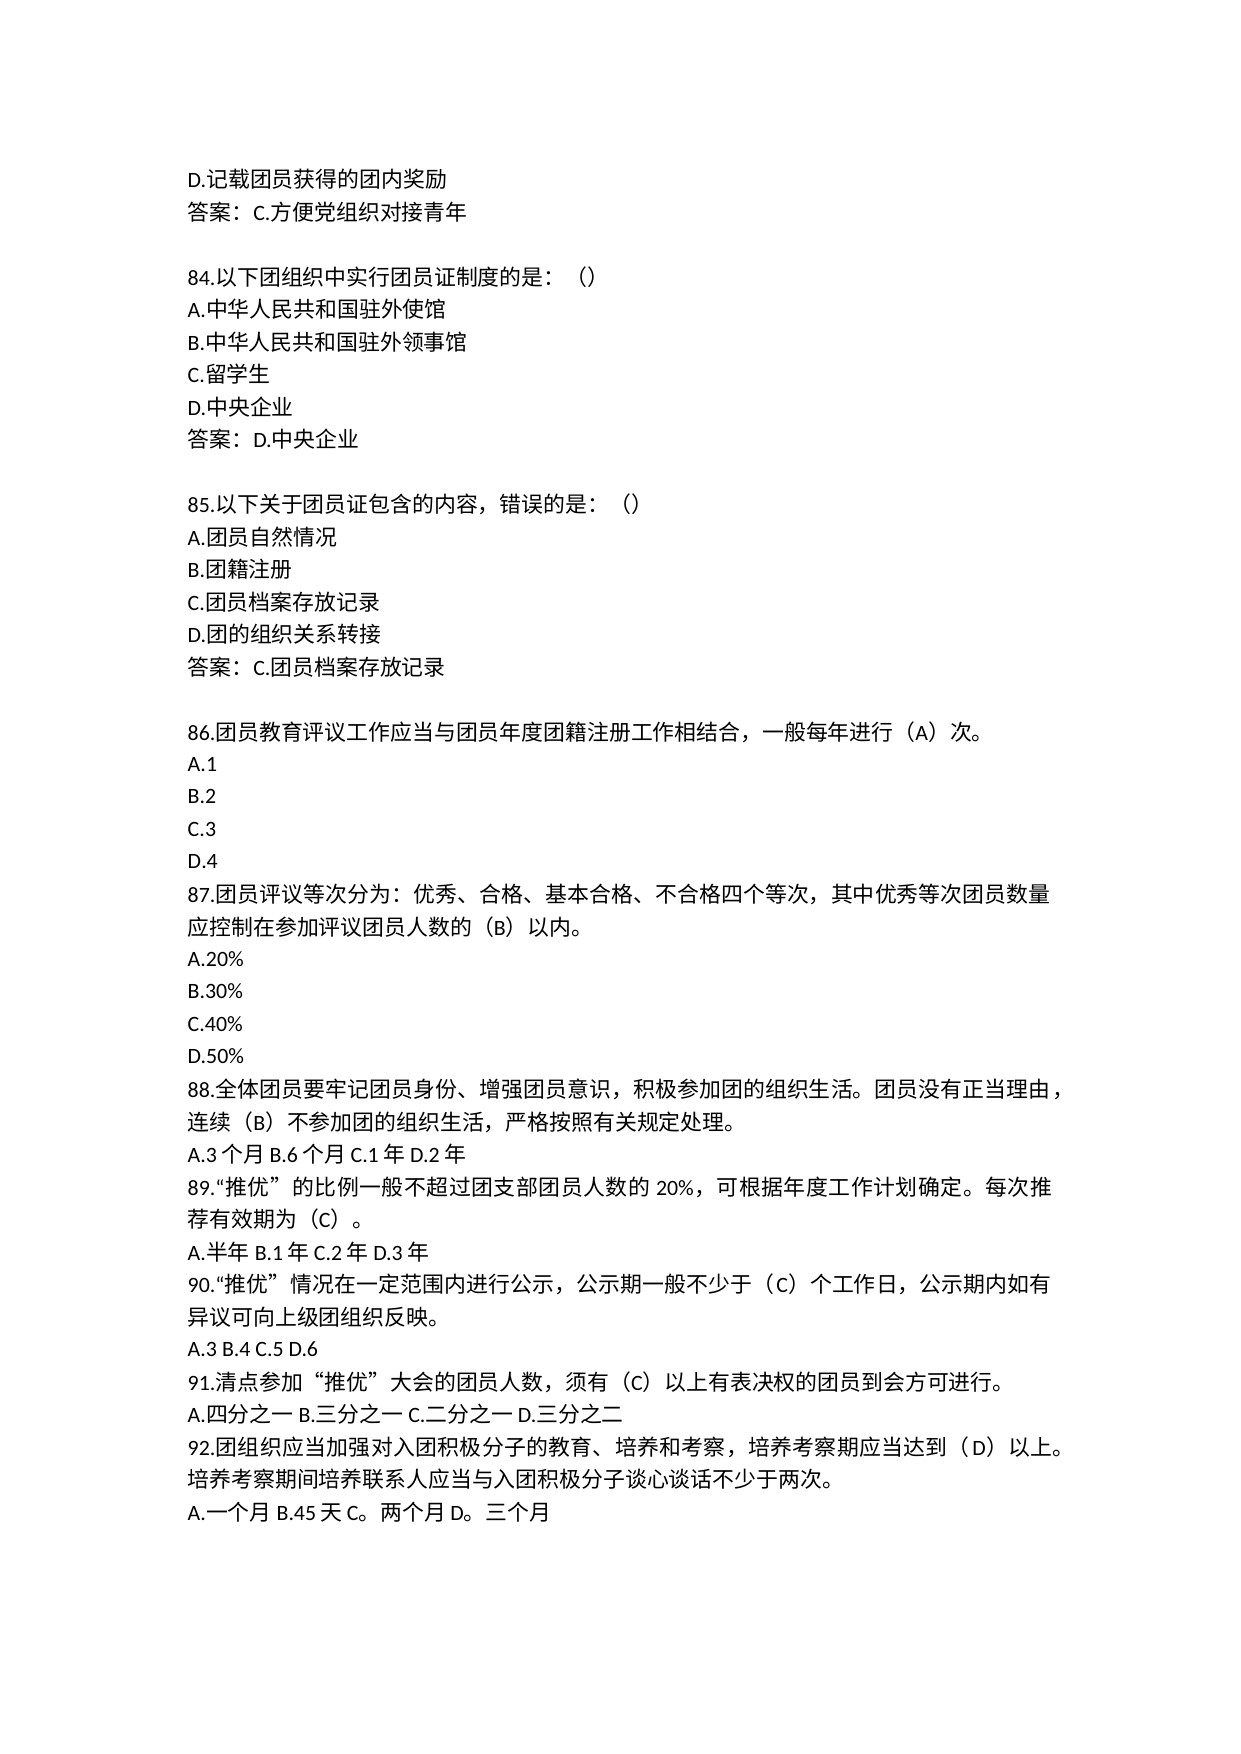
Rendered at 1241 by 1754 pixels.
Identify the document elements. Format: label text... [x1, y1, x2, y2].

list A.四分之一 B.三分之一 C.二分之一 D.三分之二 [187, 1397, 1053, 1429]
list 91.清点参加“推优”大会的团员人数，须有（C）以上有表决权的团员到会方可进行。 [187, 1364, 1053, 1397]
text A.团员自然情况 [187, 519, 1053, 552]
list 90.“推优”情况在一定范围内进行公示，公示期一般不少于（C）个工作日，公示期内如有异议可向上级团组织反映。 [187, 1267, 1053, 1332]
text 答案：C.团员档案存放记录 [187, 649, 1053, 682]
text A.中华人民共和国驻外使馆 [187, 292, 1053, 324]
list D.50% [187, 1039, 1053, 1072]
text B.中华人民共和国驻外领事馆 [187, 324, 1053, 357]
list B.2 [187, 779, 1053, 812]
list 89.“推优”的比例一般不超过团支部团员人数的20%，可根据年度工作计划确定。每次推荐有效期为（C）。 [187, 1169, 1053, 1234]
text C.团员档案存放记录 [187, 584, 1053, 617]
text D.中央企业 [187, 389, 1053, 422]
list A.3 B.4 C.5 D.6 [187, 1332, 1053, 1364]
text 答案：C.方便党组织对接青年 [187, 194, 1053, 227]
text D.团的组织关系转接 [187, 617, 1053, 649]
list 87.团员评议等次分为：优秀、合格、基本合格、不合格四个等次，其中优秀等次团员数量应控制在参加评议团员人数的（B）以内。 [187, 877, 1053, 942]
list 88.全体团员要牢记团员身份、增强团员意识，积极参加团的组织生活。团员没有正当理由，连续（B）不参加团的组织生活，严格按照有关规定处理。 [187, 1072, 1053, 1137]
list A.一个月 B.45天C。两个月D。三个月 [187, 1494, 1053, 1527]
text 答案：D.中央企业 [187, 422, 1053, 454]
text C.留学生 [187, 357, 1053, 389]
list A.20% [187, 942, 1053, 974]
text D.记载团员获得的团内奖励 [187, 162, 1053, 194]
list B.30% [187, 974, 1053, 1007]
list C.40% [187, 1007, 1053, 1039]
list A.半年 B.1年C.2年 D.3年 [187, 1234, 1053, 1267]
list C.3 [187, 812, 1053, 844]
list A.3个月B.6个月C.1年 D.2年 [187, 1137, 1053, 1169]
text 84.以下团组织中实行团员证制度的是：（） [187, 259, 1053, 292]
text B.团籍注册 [187, 552, 1053, 584]
list 92.团组织应当加强对入团积极分子的教育、培养和考察，培养考察期应当达到（D）以上。培养考察期间培养联系人应当与入团积极分子谈心谈话不少于两次。 [187, 1429, 1053, 1494]
list 86.团员教育评议工作应当与团员年度团籍注册工作相结合，一般每年进行（A）次。 [187, 714, 1053, 747]
text 85.以下关于团员证包含的内容，错误的是：（） [187, 487, 1053, 519]
list A.1 [187, 747, 1053, 779]
list D.4 [187, 844, 1053, 877]
